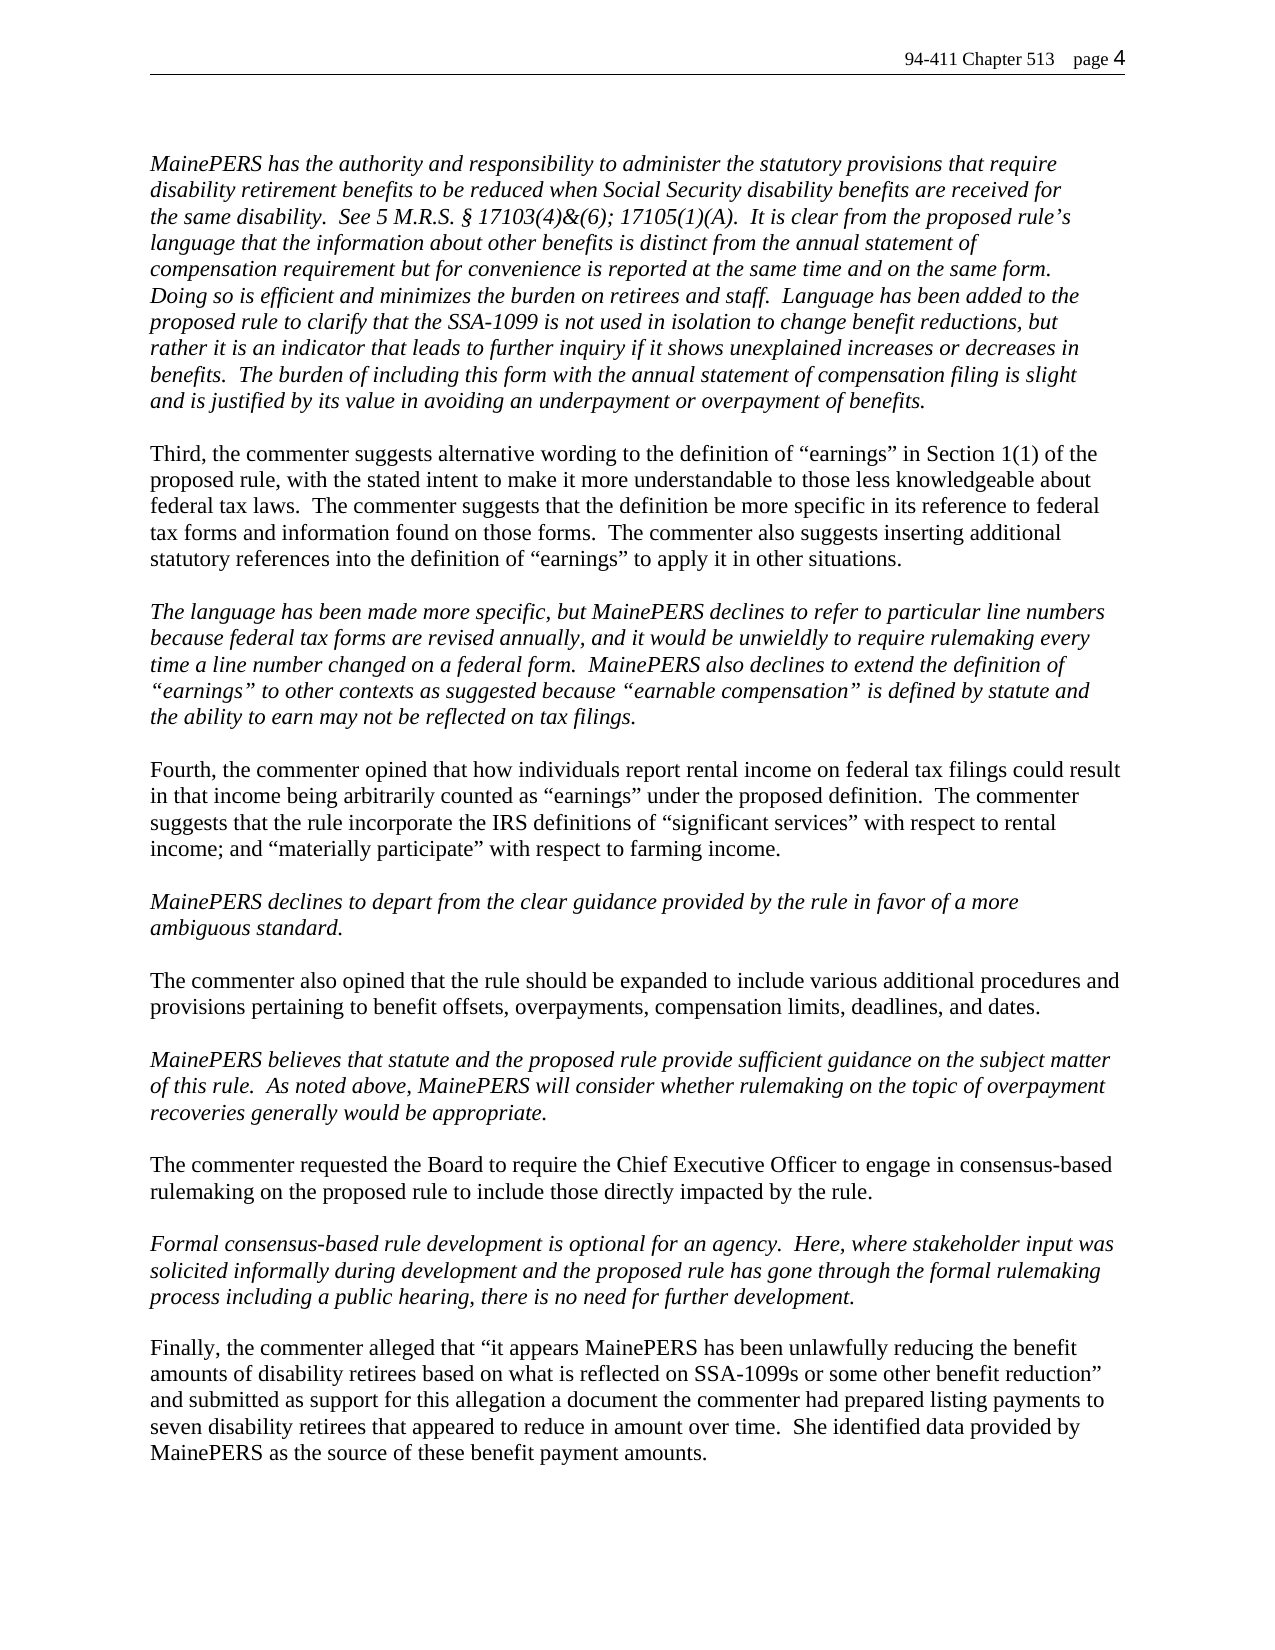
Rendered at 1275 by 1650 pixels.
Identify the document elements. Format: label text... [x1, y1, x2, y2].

text MainePERS declines to depart from the clear guidance provided by the rule in favor of a more ambiguous standard. [150, 888, 1125, 941]
text The commenter also opined that the rule should be expanded to include various additional procedures and provisions pertaining to benefit offsets, overpayments, compensation limits, deadlines, and dates. [150, 967, 1125, 1020]
text The commenter requested the Board to require the Chief Executive Officer to engage in consensus-based rulemaking on the proposed rule to include those directly impacted by the rule. [150, 1151, 1125, 1204]
text Finally, the commenter alleged that “it appears MainePERS has been unlawfully reducing the benefit amounts of disability retirees based on what is reflected on SSA-1099s or some other benefit reduction” and submitted as support for this allegation a document the commenter had prepared listing payments to seven disability retirees that appeared to reduce in amount over time. She identified data provided by MainePERS as the source of these benefit payment amounts. [150, 1334, 1125, 1465]
text Third, the commenter suggests alternative wording to the definition of “earnings” in Section 1(1) of the proposed rule, with the stated intent to make it more understandable to those less knowledgeable about federal tax laws. The commenter suggests that the definition be more specific in its reference to federal tax forms and information found on those forms. The commenter also suggests inserting additional statutory references into the definition of “earnings” to apply it in other situations. [150, 440, 1125, 572]
text Formal consensus-based rule development is optional for an agency. Here, where stakeholder input was solicited informally during development and the proposed rule has gone through the formal rulemaking process including a public hearing, there is no need for further development. [150, 1231, 1125, 1309]
text Fourth, the commenter opined that how individuals report rental income on federal tax filings could result in that income being arbitrarily counted as “earnings” under the proposed definition. The commenter suggests that the rule incorporate the IRS definitions of “significant services” with respect to rental income; and “materially participate” with respect to farming income. [150, 756, 1125, 862]
text The language has been made more specific, but MainePERS declines to refer to particular line numbers because federal tax forms are revised annually, and it would be unwieldly to require rulemaking every time a line number changed on a federal form. MainePERS also declines to extend the definition of “earnings” to other contexts as suggested because “earnable compensation” is defined by statute and the ability to earn may not be reflected on tax filings. [150, 598, 1125, 730]
text MainePERS has the authority and responsibility to administer the statutory provisions that require disability retirement benefits to be reduced when Social Security disability benefits are received for the same disability. See 5 M.R.S. § 17103(4)&(6); 17105(1)(A). It is clear from the proposed rule’s language that the information about other benefits is distinct from the annual statement of compensation requirement but for convenience is reported at the same time and on the same form. Doing so is efficient and minimizes the burden on retirees and staff. Language has been added to the proposed rule to clarify that the SSA-1099 is not used in isolation to change benefit reductions, but rather it is an indicator that leads to further inquiry if it shows unexplained increases or decreases in benefits. The burden of including this form with the annual statement of compensation filing is slight and is justified by its value in avoiding an underpayment or overpayment of benefits. [150, 150, 1087, 413]
text MainePERS believes that statute and the proposed rule provide sufficient guidance on the subject matter of this rule. As noted above, MainePERS will consider whether rulemaking on the topic of overpayment recoveries generally would be appropriate. [150, 1046, 1125, 1125]
